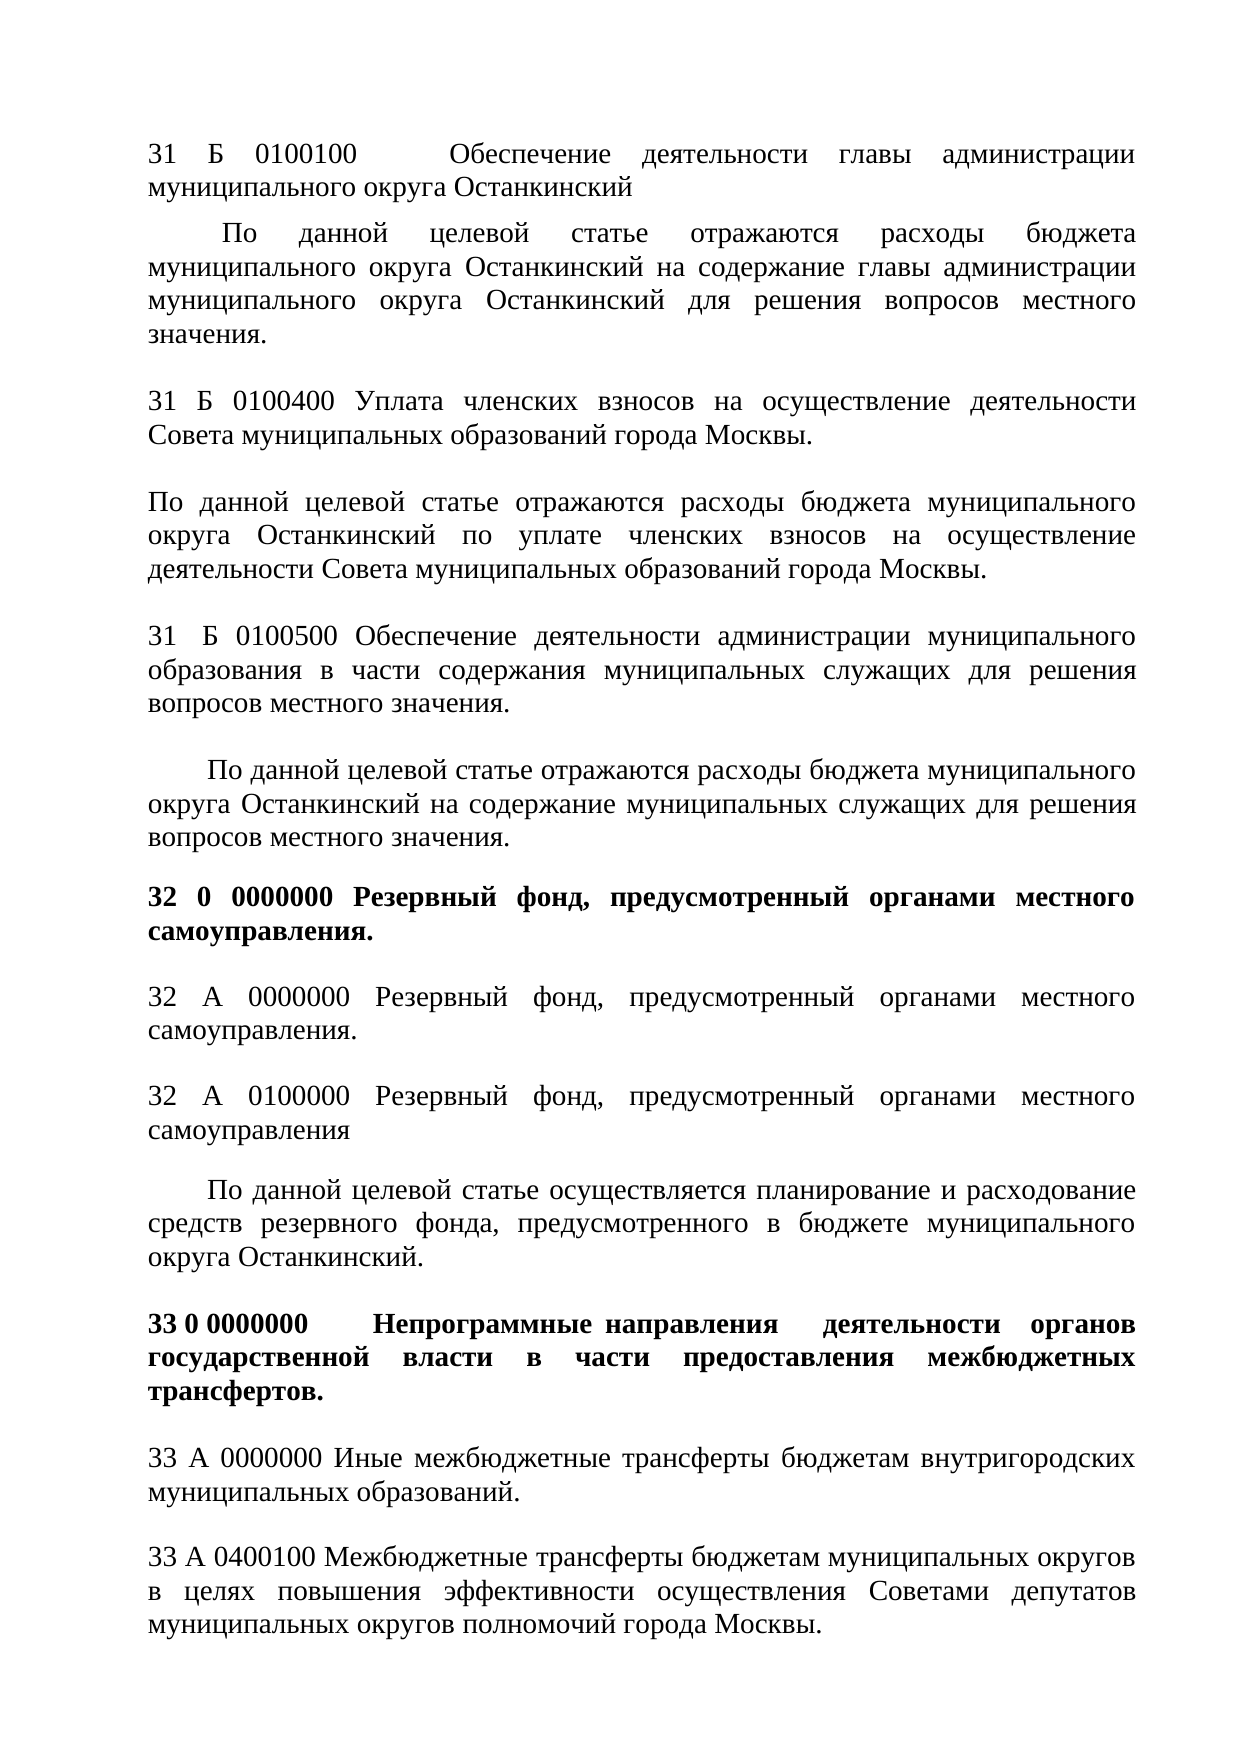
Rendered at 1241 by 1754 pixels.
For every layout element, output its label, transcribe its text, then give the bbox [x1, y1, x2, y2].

text 32 А 0000000 Резервный фонд, предусмотренный органами местного самоуправления. [148, 979, 1136, 1046]
text 31 Б 0100100 Обеспечение деятельности главы администрации муниципального округа Останкинский [148, 136, 1137, 203]
text 33 0 0000000 Непрограммные направления деятельности органов государственной власти в части предоставления межбюджетных трансфертов. [148, 1306, 1136, 1407]
text 32 0 0000000 Резервный фонд, предусмотренный органами местного самоуправления. [148, 879, 1136, 946]
text По данной целевой статье осуществляется планирование и расходование средств резервного фонда, предусмотренного в бюджете муниципального округа Останкинский. [148, 1172, 1136, 1272]
text По данной целевой статье отражаются расходы бюджета муниципального округа Останкинский на содержание муниципальных служащих для решения вопросов местного значения. [148, 752, 1137, 853]
text 31 Б 0100400 Уплата членских взносов на осуществление деятельности Совета муниципальных образований города Москвы. [148, 383, 1137, 450]
text 32 А 0100000 Резервный фонд, предусмотренный органами местного самоуправления [148, 1078, 1136, 1145]
text 33 А 0000000 Иные межбюджетные трансферты бюджетам внутригородских муниципальных образований. [148, 1440, 1136, 1507]
text По данной целевой статье отражаются расходы бюджета муниципального округа Останкинский по уплате членских взносов на осуществление деятельности Совета муниципальных образований города Москвы. [148, 484, 1137, 584]
text 33 А 0400100 Межбюджетные трансферты бюджетам муниципальных округов в целях повышения эффективности осуществления Советами депутатов муниципальных округов полномочий города Москвы. [148, 1539, 1136, 1640]
text По данной целевой статье отражаются расходы бюджета муниципального округа Останкинский на содержание главы администрации муниципального округа Останкинский для решения вопросов местного значения. [148, 215, 1137, 349]
list Б 0100500 Обеспечение деятельности администрации муниципального образования в части содержания муниципальных служащих для решения вопросов местного значения. [148, 618, 1137, 719]
